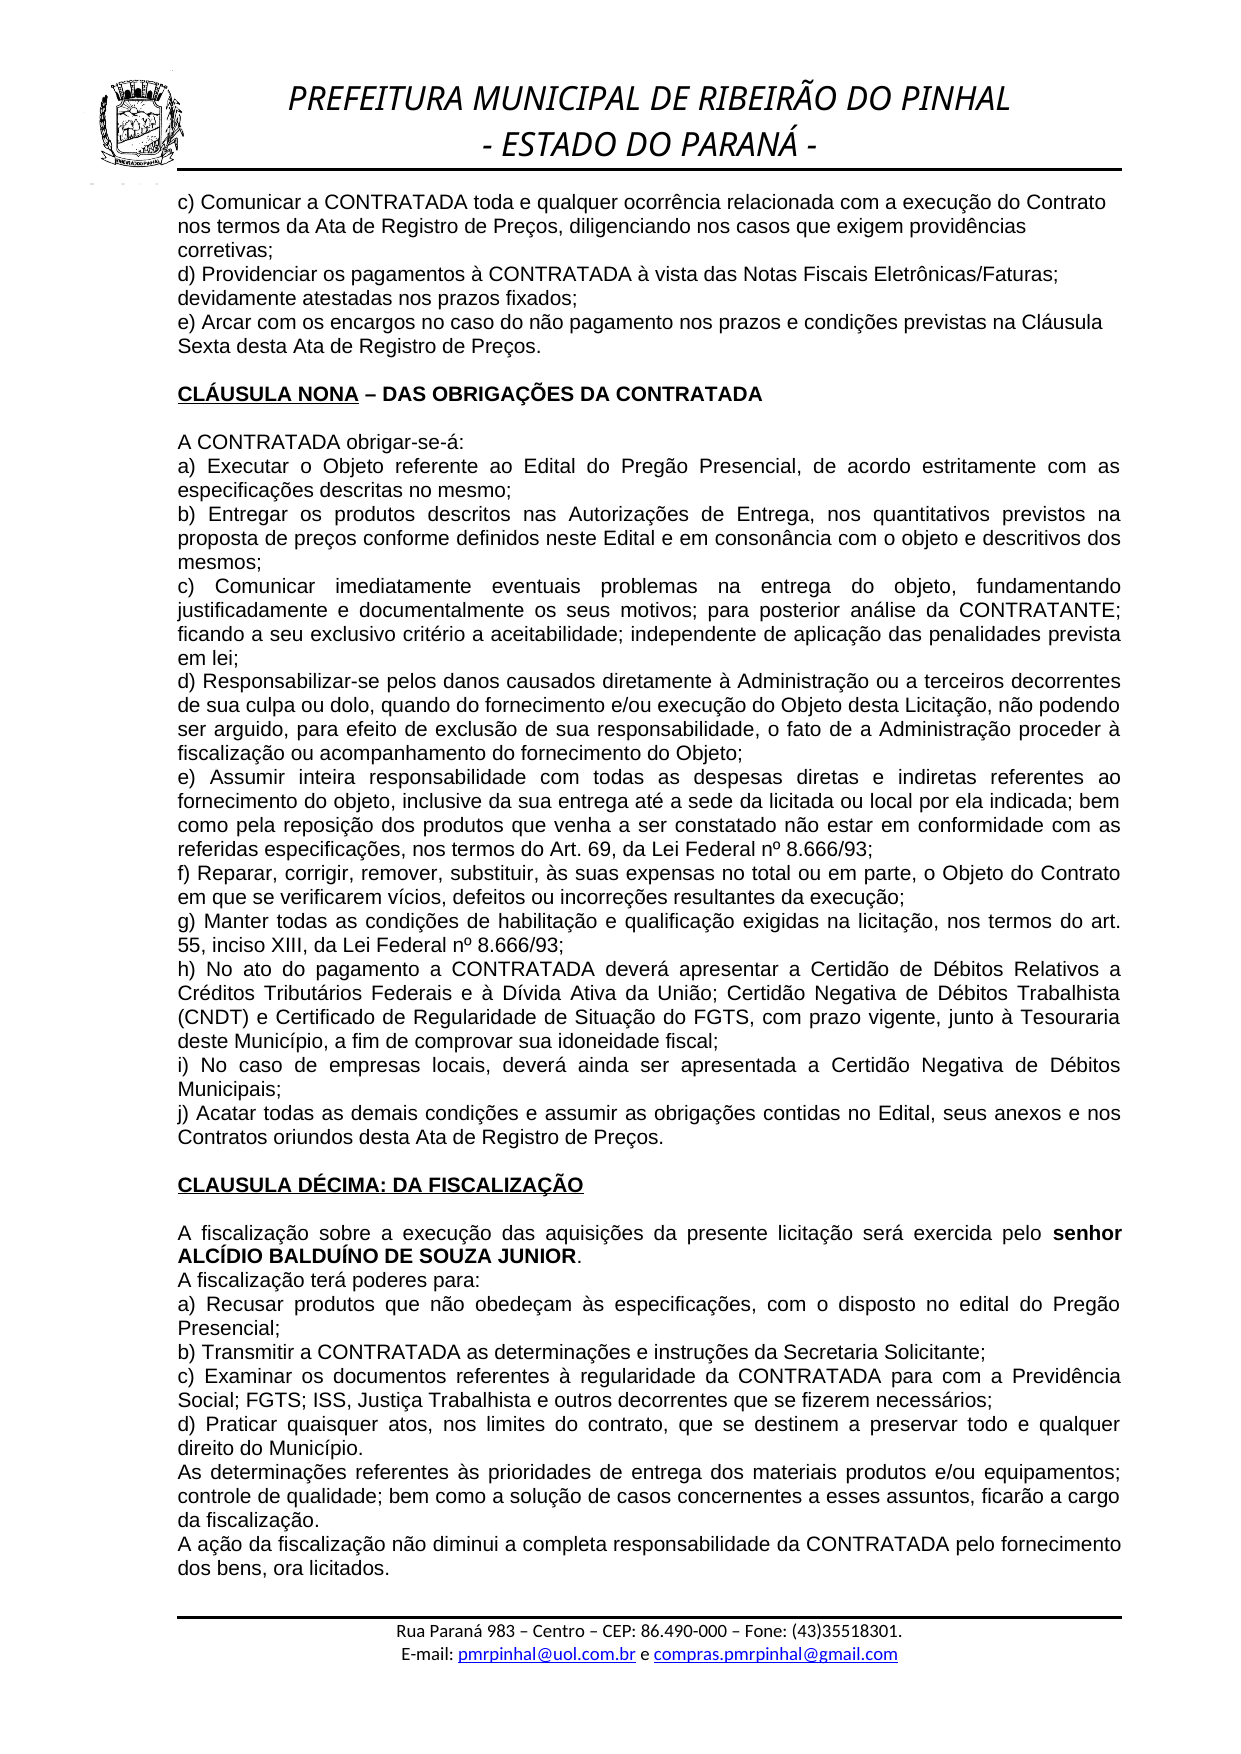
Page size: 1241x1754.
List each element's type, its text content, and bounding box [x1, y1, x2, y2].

text c) Comunicar imediatamente eventuais problemas na entrega do objeto, fundamentando justificadamente e documentalmente os seus motivos; para posterior análise da CONTRATANTE; ficando a seu exclusivo critério a aceitabilidade; independente de aplicação das penalidades prevista em lei; [177, 573, 1122, 669]
text A CONTRATADA obrigar-se-á: [177, 430, 1122, 454]
text CLÁUSULA NONA – DAS OBRIGAÇÕES DA CONTRATADA [177, 382, 1122, 406]
text A fiscalização terá poderes para: [177, 1268, 1122, 1292]
text c) Examinar os documentos referentes à regularidade da CONTRATADA para com a Previdência Social; FGTS; ISS, Justiça Trabalhista e outros decorrentes que se fizerem necessários; [177, 1364, 1122, 1412]
picture [83, 65, 202, 185]
text d) Providenciar os pagamentos à CONTRATADA à vista das Notas Fiscais Eletrônicas/Faturas; devidamente atestadas nos prazos fixados; [177, 262, 1122, 310]
text c) Comunicar a CONTRATADA toda e qualquer ocorrência relacionada com a execução do Contrato nos termos da Ata de Registro de Preços, diligenciando nos casos que exigem providências corretivas; [177, 190, 1122, 262]
text A fiscalização sobre a execução das aquisições da presente licitação será exercida pelo senhor ALCÍDIO BALDUÍNO DE SOUZA JUNIOR. [177, 1220, 1122, 1268]
text b) Entregar os produtos descritos nas Autorizações de Entrega, nos quantitativos previstos na proposta de preços conforme definidos neste Edital e em consonância com o objeto e descritivos dos mesmos; [177, 502, 1122, 573]
text d) Responsabilizar-se pelos danos causados diretamente à Administração ou a terceiros decorrentes de sua culpa ou dolo, quando do fornecimento e/ou execução do Objeto desta Licitação, não podendo ser arguido, para efeito de exclusão de sua responsabilidade, o fato de a Administração proceder à fiscalização ou acompanhamento do fornecimento do Objeto; [177, 669, 1122, 765]
text h) No ato do pagamento a CONTRATADA deverá apresentar a Certidão de Débitos Relativos a Créditos Tributários Federais e à Dívida Ativa da União; Certidão Negativa de Débitos Trabalhista (CNDT) e Certificado de Regularidade de Situação do FGTS, com prazo vigente, junto à Tesouraria deste Município, a fim de comprovar sua idoneidade fiscal; [177, 957, 1122, 1053]
text f) Reparar, corrigir, remover, substituir, às suas expensas no total ou em parte, o Objeto do Contrato em que se verificarem vícios, defeitos ou incorreções resultantes da execução; [177, 861, 1122, 909]
text b) Transmitir a CONTRATADA as determinações e instruções da Secretaria Solicitante; [177, 1340, 1122, 1364]
text a) Executar o Objeto referente ao Edital do Pregão Presencial, de acordo estritamente com as especificações descritas no mesmo; [177, 454, 1122, 502]
text d) Praticar quaisquer atos, nos limites do contrato, que se destinem a preservar todo e qualquer direito do Município. [177, 1412, 1122, 1460]
text e) Arcar com os encargos no caso do não pagamento nos prazos e condições previstas na Cláusula Sexta desta Ata de Registro de Preços. [177, 310, 1122, 358]
text a) Recusar produtos que não obedeçam às especificações, com o disposto no edital do Pregão Presencial; [177, 1292, 1122, 1340]
text CLAUSULA DÉCIMA: DA FISCALIZAÇÃO [177, 1172, 1122, 1196]
text As determinações referentes às prioridades de entrega dos materiais produtos e/ou equipamentos; controle de qualidade; bem como a solução de casos concernentes a esses assuntos, ficarão a cargo da fiscalização. [177, 1460, 1122, 1532]
text j) Acatar todas as demais condições e assumir as obrigações contidas no Edital, seus anexos e nos Contratos oriundos desta Ata de Registro de Preços. [177, 1101, 1122, 1148]
text A ação da fiscalização não diminui a completa responsabilidade da CONTRATADA pelo fornecimento dos bens, ora licitados. [177, 1532, 1122, 1580]
text e) Assumir inteira responsabilidade com todas as despesas diretas e indiretas referentes ao fornecimento do objeto, inclusive da sua entrega até a sede da licitada ou local por ela indicada; bem como pela reposição dos produtos que venha a ser constatado não estar em conformidade com as referidas especificações, nos termos do Art. 69, da Lei Federal nº 8.666/93; [177, 765, 1122, 861]
text i) No caso de empresas locais, deverá ainda ser apresentada a Certidão Negativa de Débitos Municipais; [177, 1053, 1122, 1101]
text g) Manter todas as condições de habilitação e qualificação exigidas na licitação, nos termos do art. 55, inciso XIII, da Lei Federal nº 8.666/93; [177, 909, 1122, 957]
